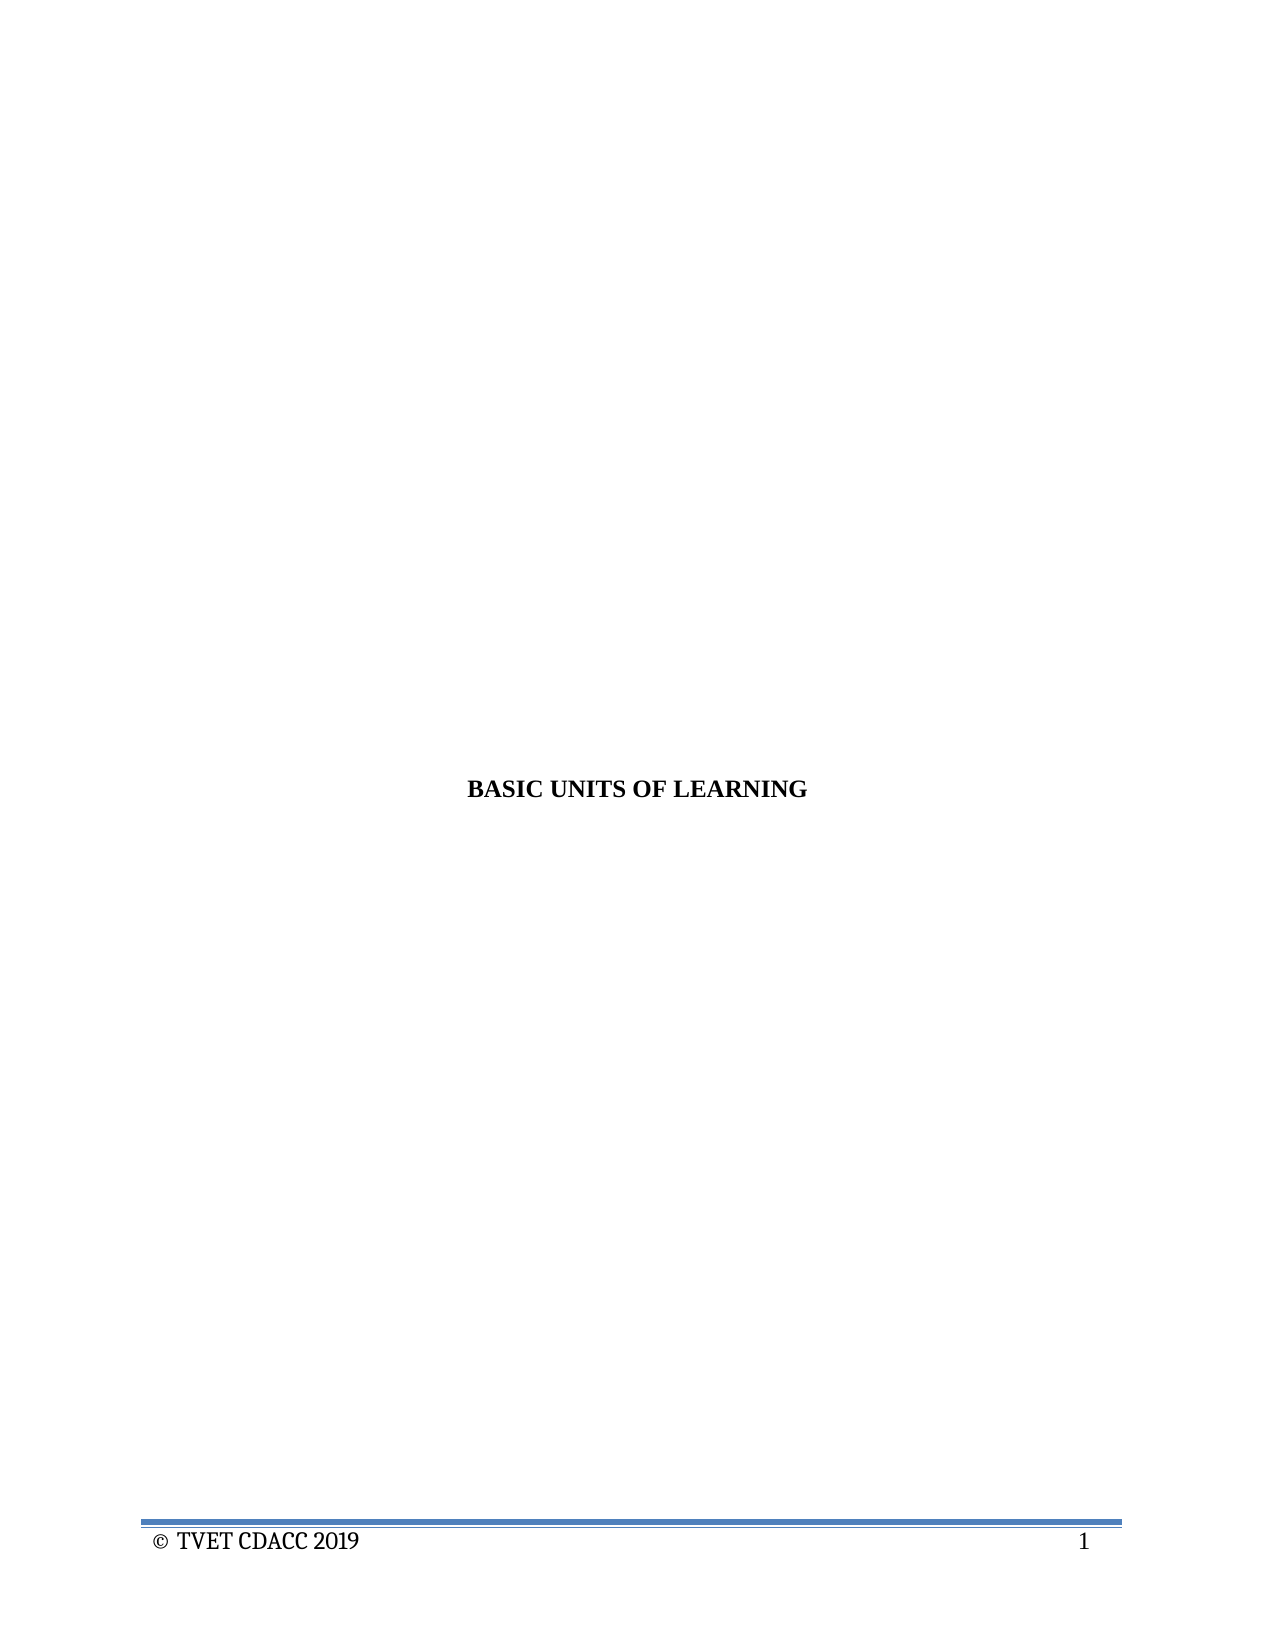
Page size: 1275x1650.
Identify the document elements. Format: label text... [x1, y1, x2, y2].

subtitle BASIC UNITS OF LEARNING [150, 774, 1125, 803]
